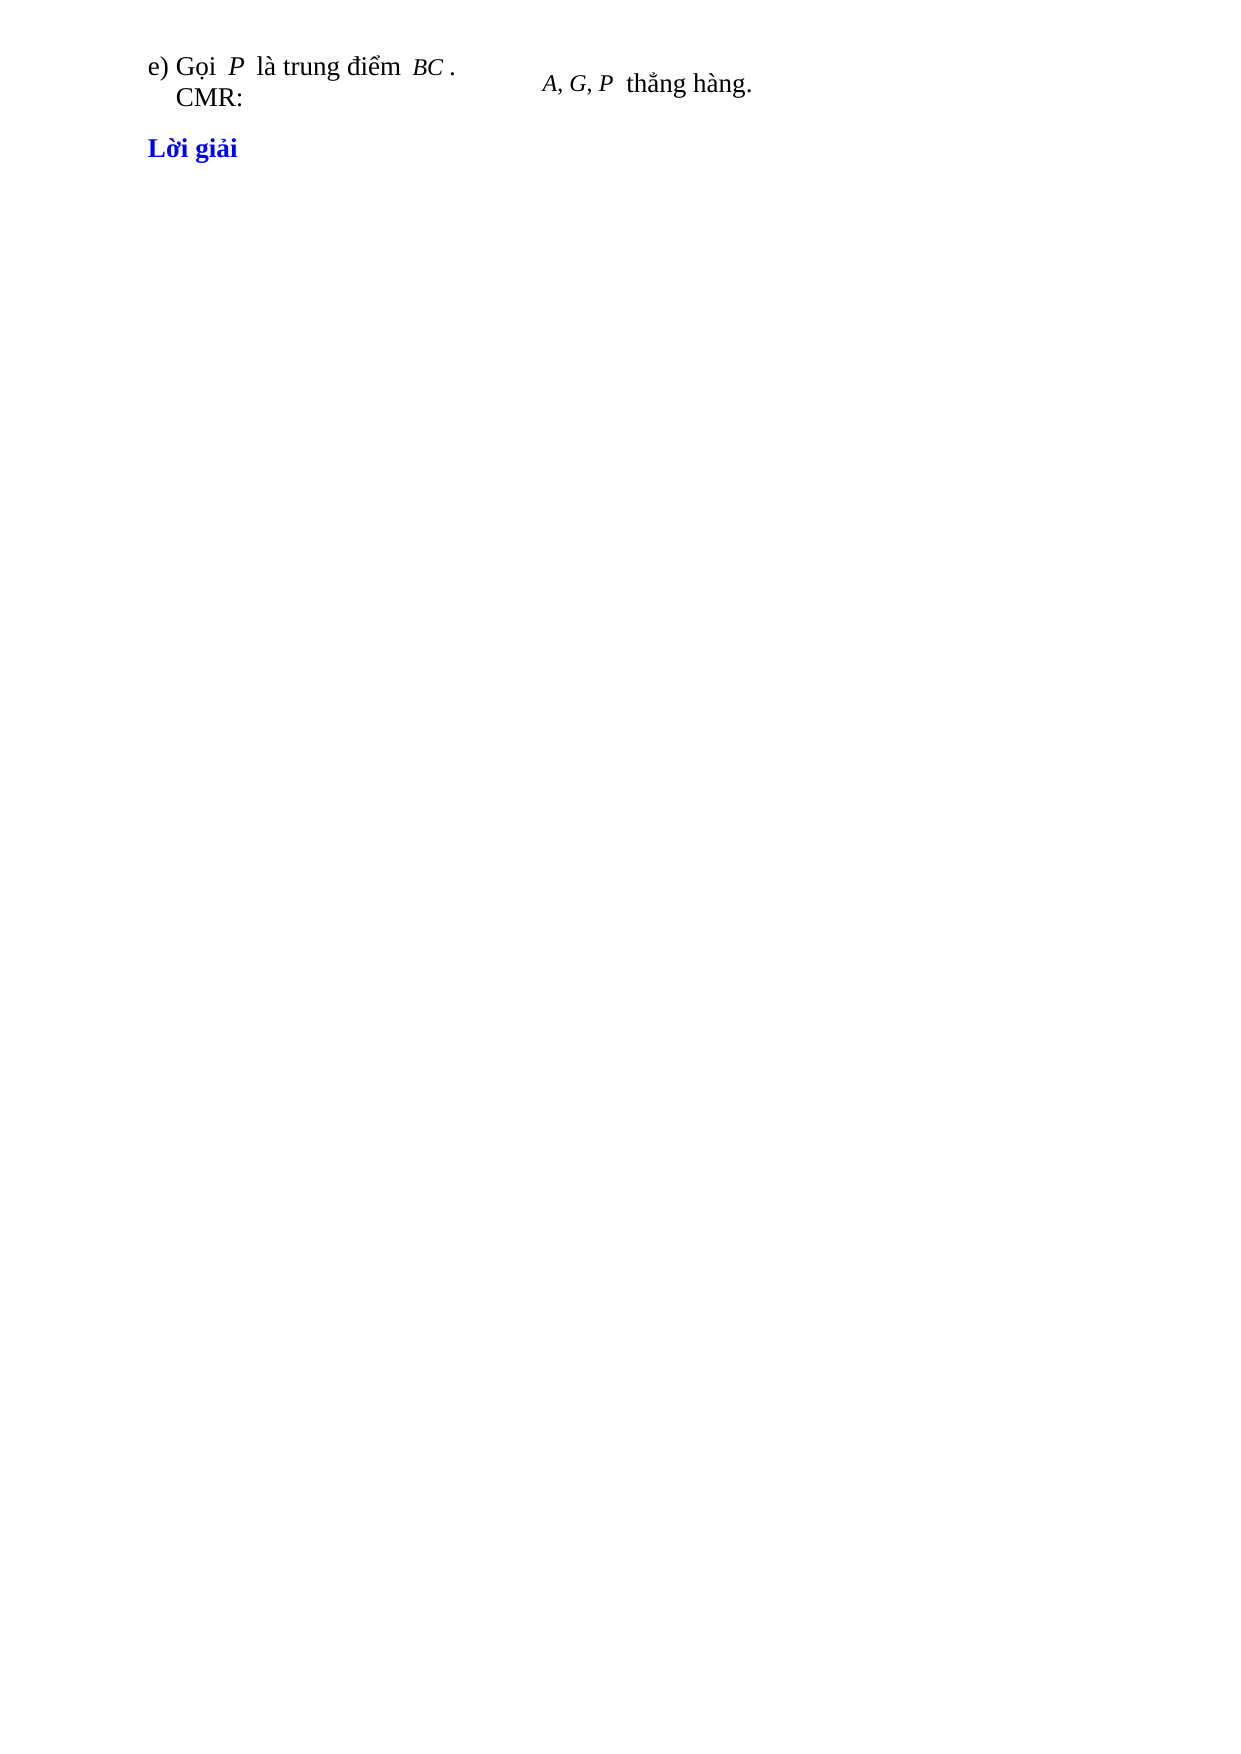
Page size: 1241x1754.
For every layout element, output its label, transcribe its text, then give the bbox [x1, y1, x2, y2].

text A, G, P thẳng hàng. [542, 67, 1192, 98]
list Gọi P là trung điểm BC . CMR: [148, 50, 530, 112]
subtitle Lời giải [148, 132, 530, 163]
